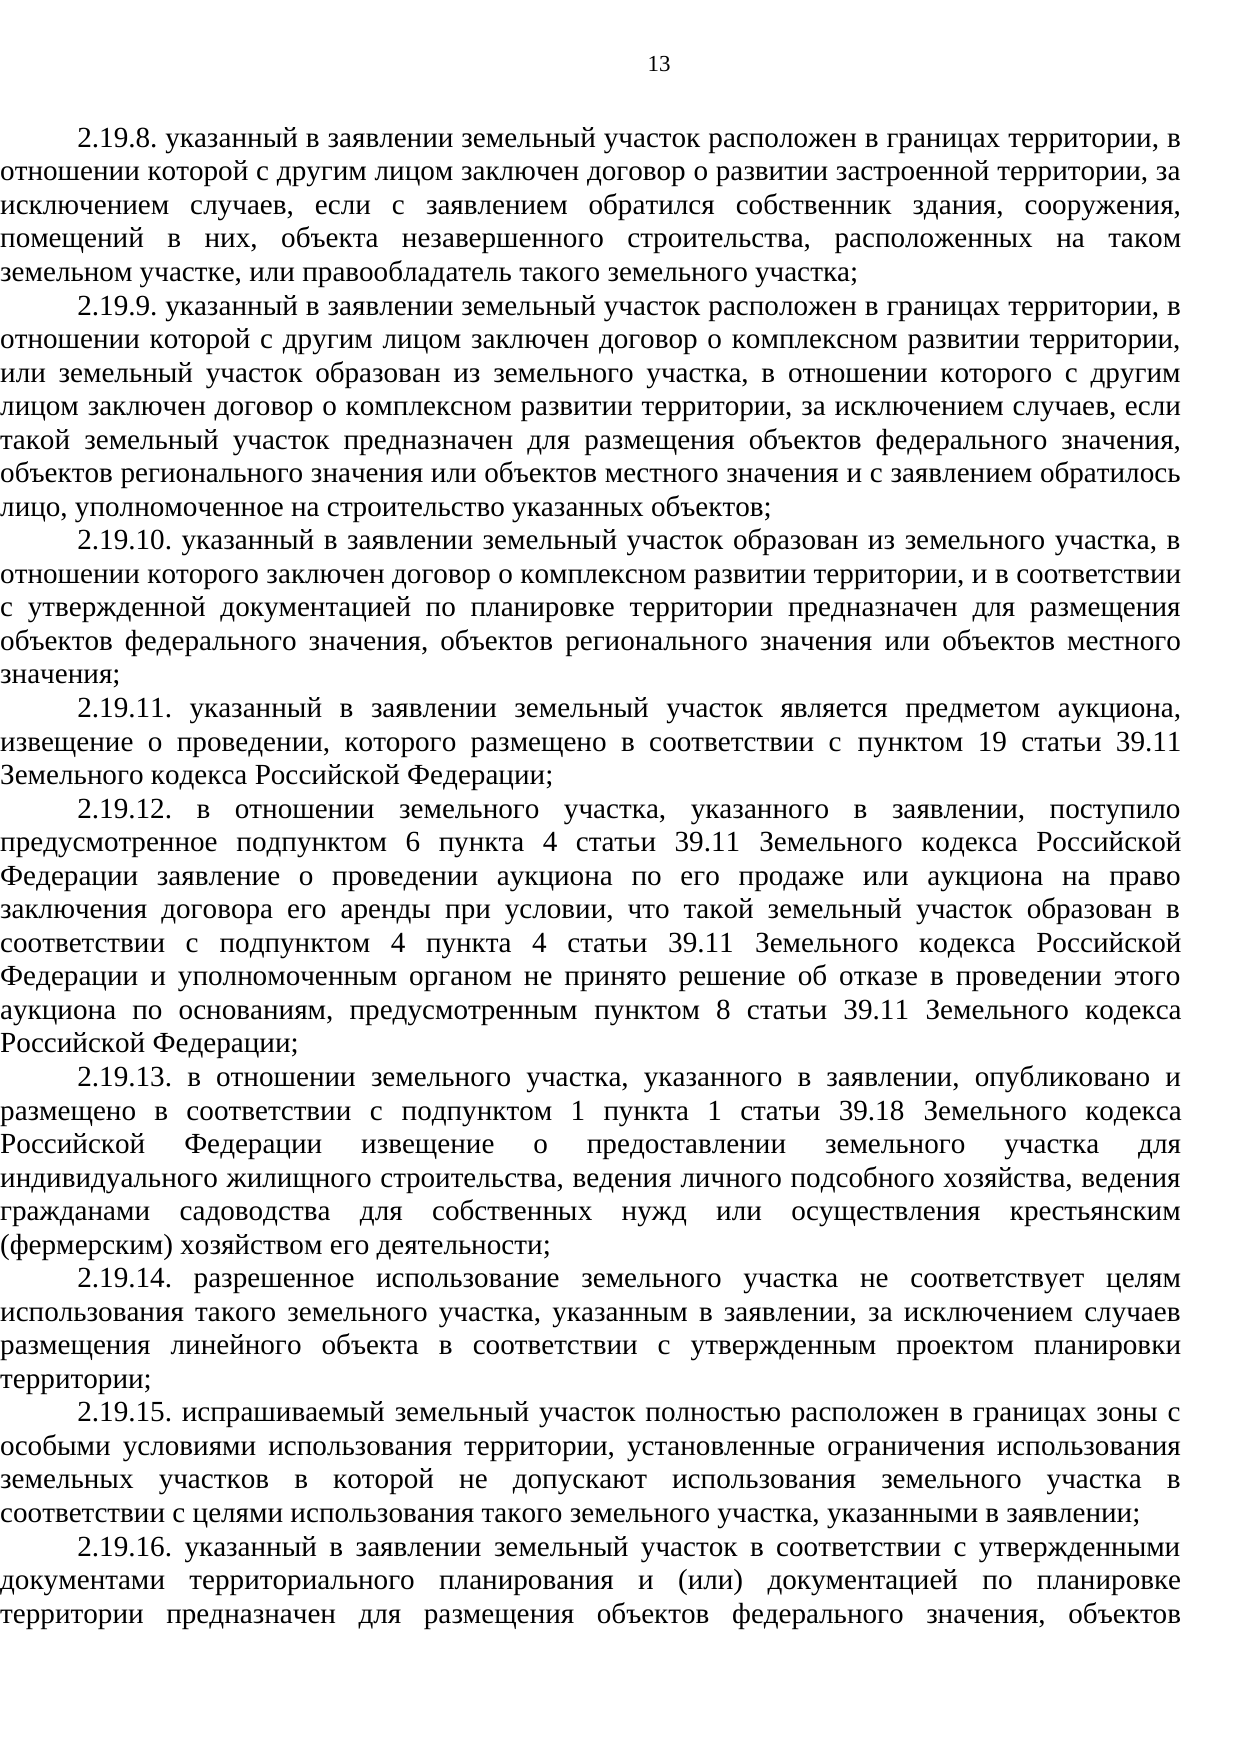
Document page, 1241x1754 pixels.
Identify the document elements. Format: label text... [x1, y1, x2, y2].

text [0, 1529, 1182, 1629]
text 2.19.11. указанный в заявлении земельный участок является предметом аукциона, извещение о проведении, которого размещено в соответствии с пунктом 19 статьи 39.11 Земельного кодекса Российской Федерации; [0, 690, 1182, 791]
text 2.19.10. указанный в заявлении земельный участок образован из земельного участка, в отношении которого заключен договор о комплексном развитии территории, и в соответствии с утвержденной документацией по планировке территории предназначен для размещения объектов федерального значения, объектов регионального значения или объектов местного значения; [0, 522, 1182, 690]
text 2.19.8. указанный в заявлении земельный участок расположен в границах территории, в отношении которой с другим лицом заключен договор о развитии застроенной территории, за исключением случаев, если с заявлением обратился собственник здания, сооружения, помещений в них, объекта незавершенного строительства, расположенных на таком земельном участке, или правообладатель такого земельного участка; [0, 120, 1182, 288]
text 2.19.9. указанный в заявлении земельный участок расположен в границах территории, в отношении которой с другим лицом заключен договор о комплексном развитии территории, или земельный участок образован из земельного участка, в отношении которого с другим лицом заключен договор о комплексном развитии территории, за исключением случаев, если такой земельный участок предназначен для размещения объектов федерального значения, объектов регионального значения или объектов местного значения и с заявлением обратилось лицо, уполномоченное на строительство указанных объектов; [0, 288, 1182, 522]
text 2.19.15. испрашиваемый земельный участок полностью расположен в границах зоны с особыми условиями использования территории, установленные ограничения использования земельных участков в которой не допускают использования земельного участка в соответствии с целями использования такого земельного участка, указанными в заявлении; [0, 1394, 1182, 1529]
text 2.19.12. в отношении земельного участка, указанного в заявлении, поступило предусмотренное подпунктом 6 пункта 4 статьи 39.11 Земельного кодекса Российской Федерации заявление о проведении аукциона по его продаже или аукциона на право заключения договора его аренды при условии, что такой земельный участок образован в соответствии с подпунктом 4 пункта 4 статьи 39.11 Земельного кодекса Российской Федерации и уполномоченным органом не принято решение об отказе в проведении этого аукциона по основаниям, предусмотренным пунктом 8 статьи 39.11 Земельного кодекса Российской Федерации; [0, 791, 1182, 1059]
text 2.19.13. в отношении земельного участка, указанного в заявлении, опубликовано и размещено в соответствии с подпунктом 1 пункта 1 статьи 39.18 Земельного кодекса Российской Федерации извещение о предоставлении земельного участка для индивидуального жилищного строительства, ведения личного подсобного хозяйства, ведения гражданами садоводства для собственных нужд или осуществления крестьянским (фермерским) хозяйством его деятельности; [0, 1059, 1182, 1260]
text 2.19.14. разрешенное использование земельного участка не соответствует целям использования такого земельного участка, указанным в заявлении, за исключением случаев размещения линейного объекта в соответствии с утвержденным проектом планировки территории; [0, 1260, 1182, 1394]
